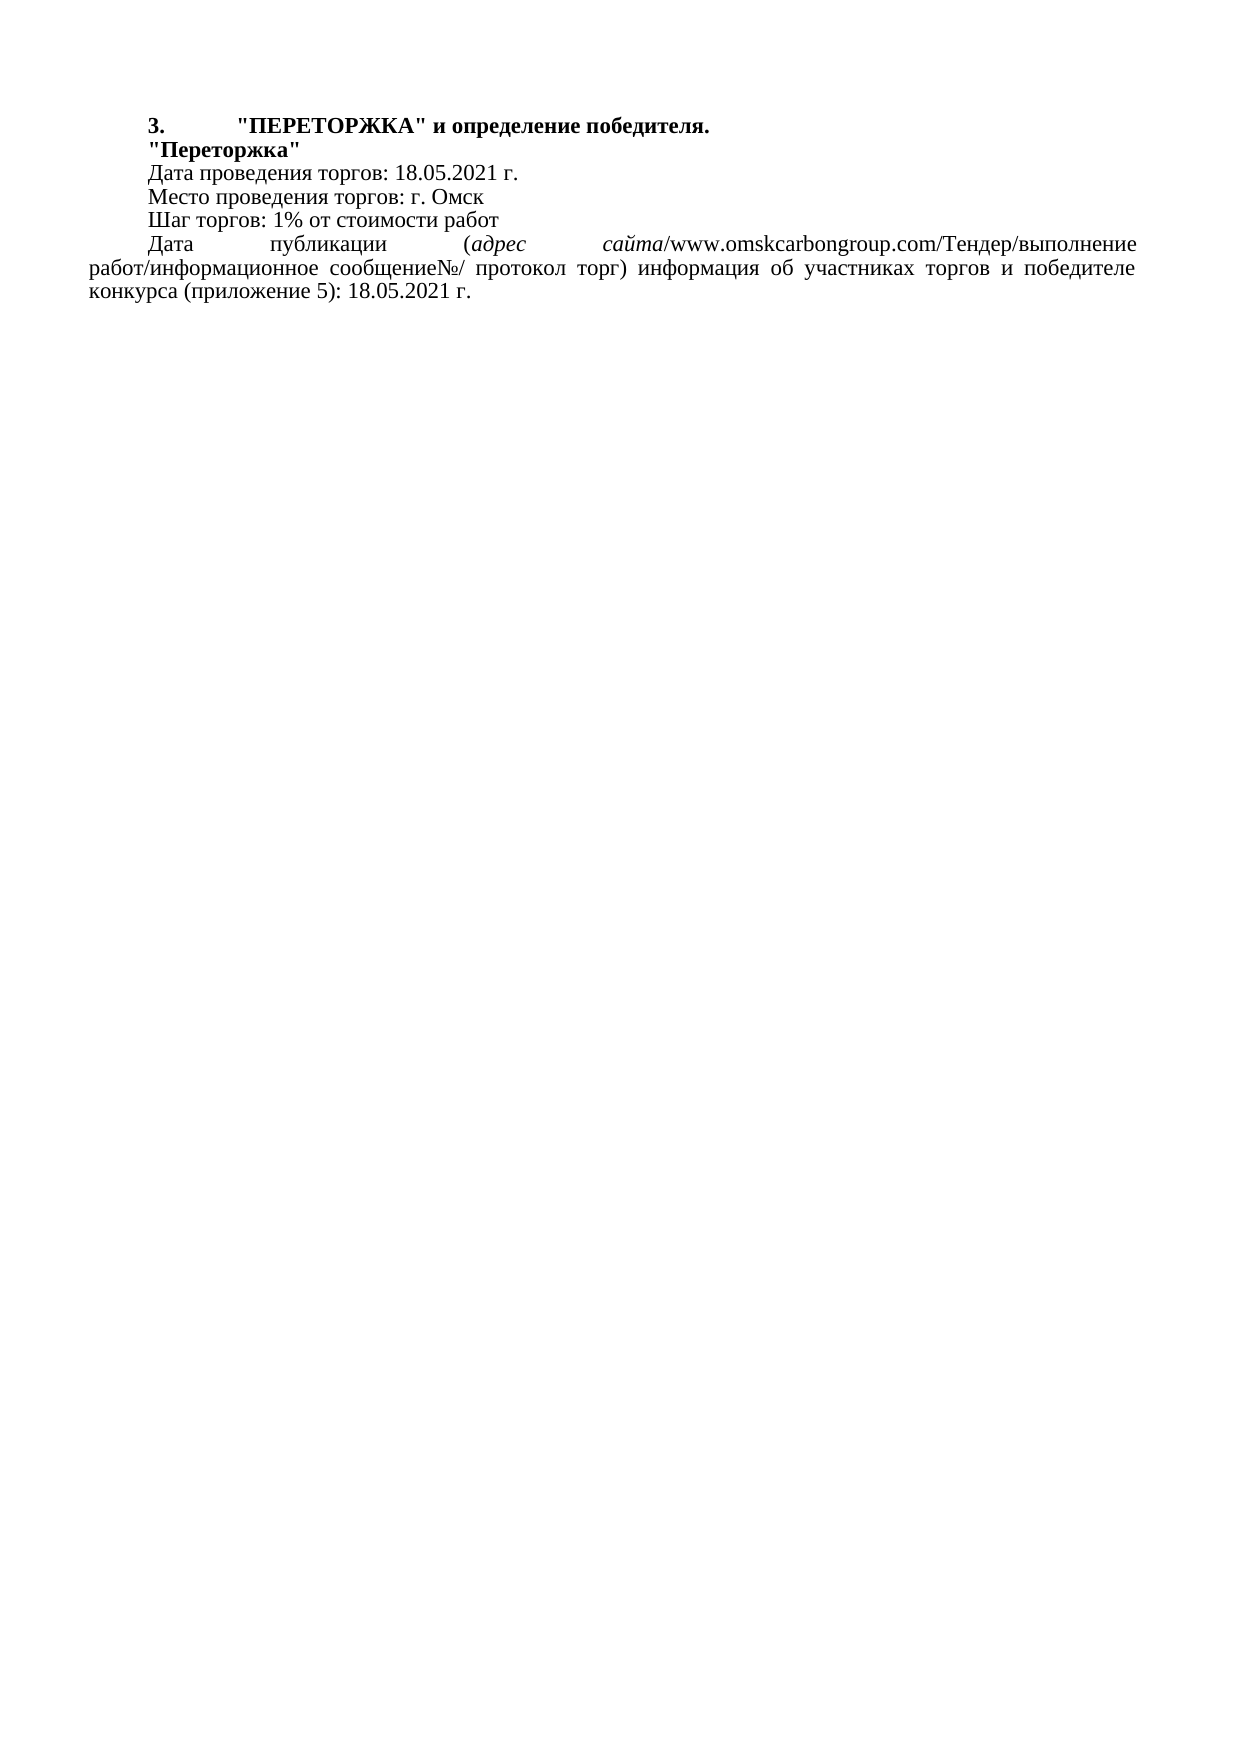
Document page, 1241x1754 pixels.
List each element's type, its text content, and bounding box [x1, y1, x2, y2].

text Шаг торгов: 1% от стоимости работ [89, 209, 1137, 233]
list "ПЕРЕТОРЖКА" и определение победителя. [89, 115, 1137, 138]
text Место проведения торгов: г. Омск [89, 186, 1137, 209]
text "Переторжка" [89, 138, 1137, 162]
text Дата проведения торгов: 18.05.2021 г. [89, 162, 1137, 186]
text Дата публикации (адрес сайта/www.omskcarbongroup.com/Тендер/выполнение работ/информационное сообщение№/ протокол торг) информация об участниках торгов и победителе конкурса (приложение 5): 18.05.2021 г. [89, 233, 1137, 303]
